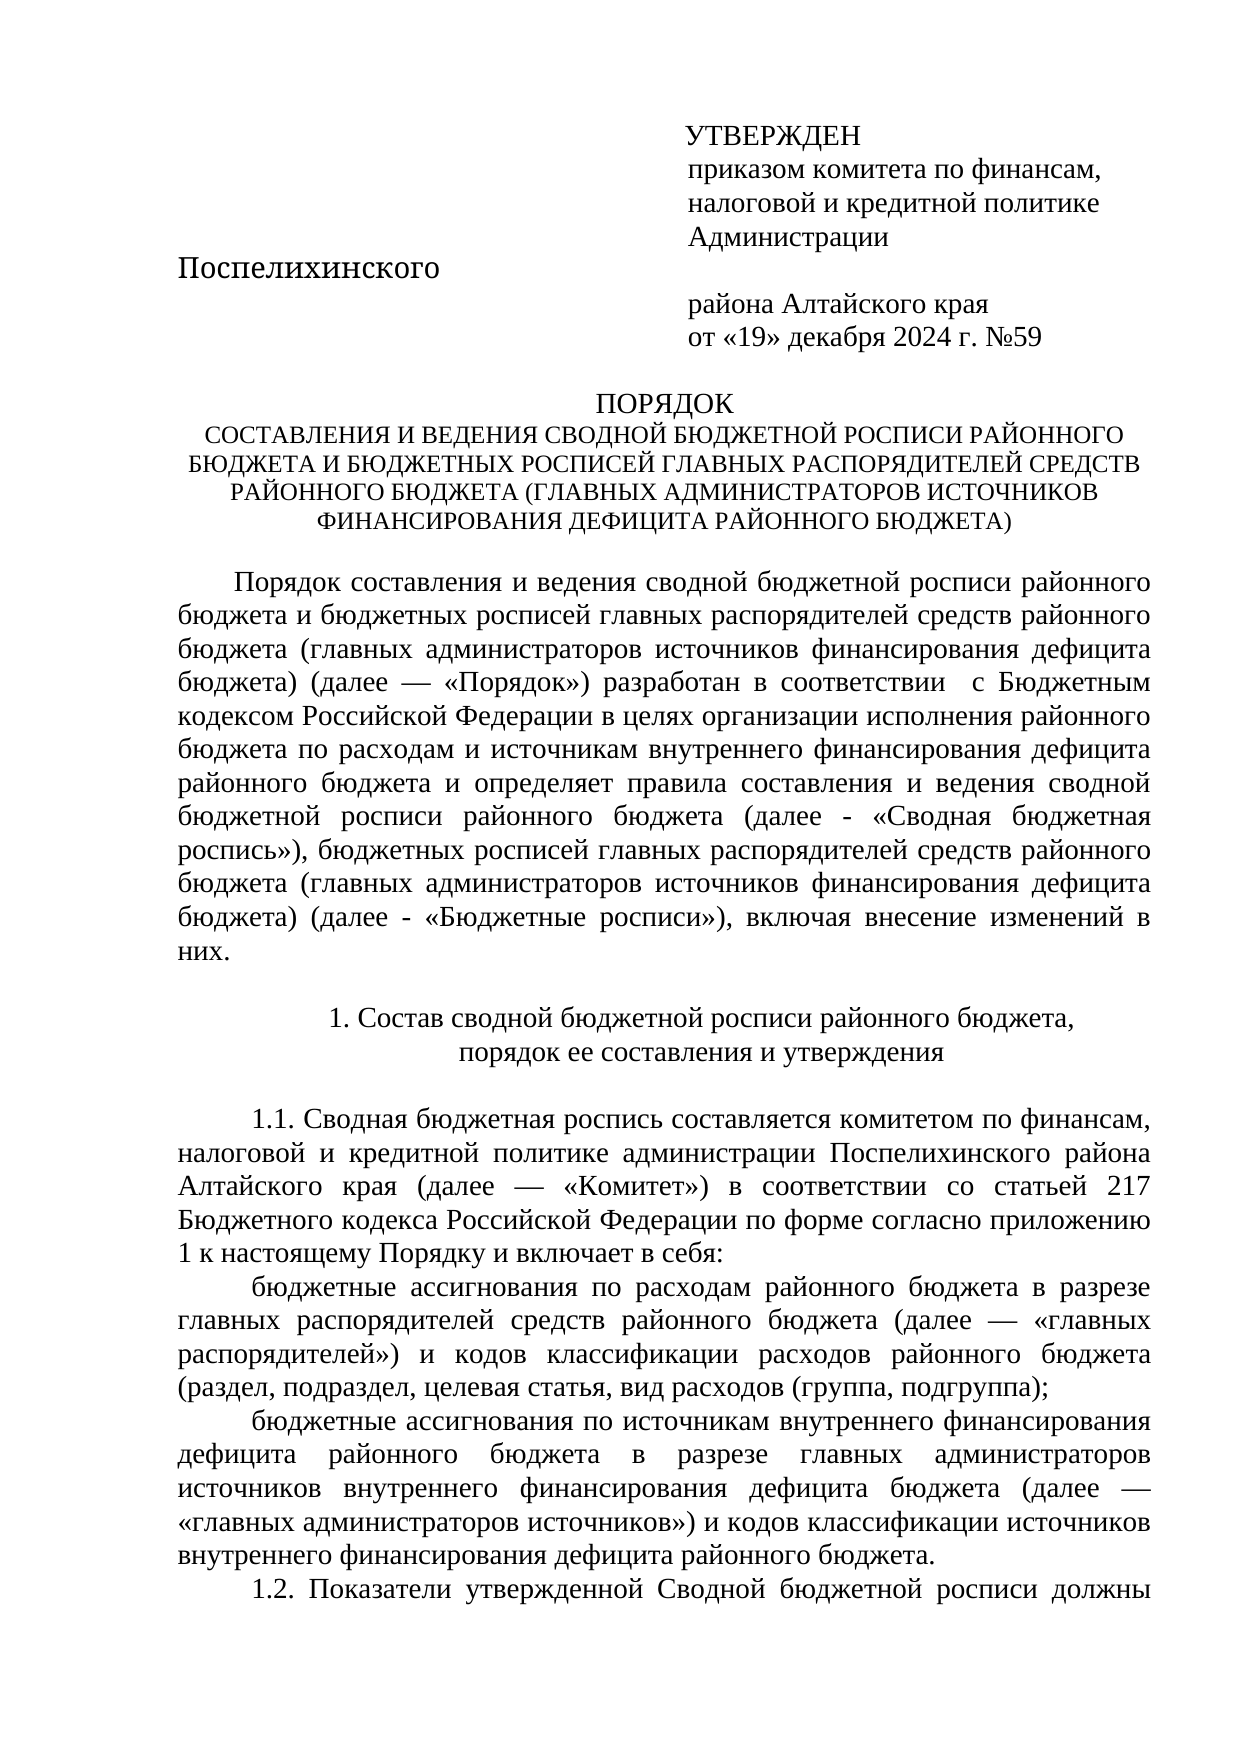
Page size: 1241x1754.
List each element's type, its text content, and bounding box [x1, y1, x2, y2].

title ФИНАНСИРОВАНИЯ ДЕФИЦИТА РАЙОННОГО БЮДЖЕТА) [177, 506, 1152, 535]
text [177, 1571, 1152, 1604]
text бюджетные ассигнования по расходам районного бюджета в разрезе главных распорядителей средств районного бюджета (далее — «главных распорядителей») и кодов классификации расходов районного бюджета (раздел, подраздел, целевая статья, вид расходов (группа, подгруппа); [177, 1269, 1152, 1403]
text 1.1. Сводная бюджетная роспись составляется комитетом по финансам, налоговой и кредитной политике администрации Поспелихинского района Алтайского края (далее — «Комитет») в соответствии со статьей 217 Бюджетного кодекса Российской Федерации по форме согласно приложению 1 к настоящему Порядку и включает в себя: [177, 1101, 1152, 1269]
text 1. Состав сводной бюджетной росписи районного бюджета, [177, 1001, 1152, 1034]
text района Алтайского края [177, 286, 1152, 319]
title ПОРЯДОК [177, 386, 1152, 420]
text налоговой и кредитной политике [177, 185, 1152, 219]
text Порядок составления и ведения сводной бюджетной росписи районного бюджета и бюджетных росписей главных распорядителей средств районного бюджета (главных администраторов источников финансирования дефицита бюджета) (далее — «Порядок») разработан в соответствии с Бюджетным кодексом Российской Федерации в целях организации исполнения районного бюджета по расходам и источникам внутреннего финансирования дефицита районного бюджета и определяет правила составления и ведения сводной бюджетной росписи районного бюджета (далее - «Сводная бюджетная роспись»), бюджетных росписей главных распорядителей средств районного бюджета (главных администраторов источников финансирования дефицита бюджета) (далее - «Бюджетные росписи»), включая внесение изменений в них. [177, 564, 1152, 966]
text бюджетные ассигнования по источникам внутреннего финансирования дефицита районного бюджета в разрезе главных администраторов источников внутреннего финансирования дефицита бюджета (далее — «главных администраторов источников») и кодов классификации источников внутреннего финансирования дефицита районного бюджета. [177, 1403, 1152, 1571]
text приказом комитета по финансам, [177, 152, 1152, 185]
title СОСТАВЛЕНИЯ И ВЕДЕНИЯ СВОДНОЙ БЮДЖЕТНОЙ РОСПИСИ РАЙОННОГО [177, 420, 1152, 449]
text УТВЕРЖДЕН [177, 118, 1152, 152]
text порядок ее составления и утверждения [177, 1034, 1152, 1068]
text от «19» декабря 2024 г. №59 [177, 319, 1152, 353]
title БЮДЖЕТА И БЮДЖЕТНЫХ РОСПИСЕЙ ГЛАВНЫХ РАСПОРЯДИТЕЛЕЙ СРЕДСТВ [177, 449, 1152, 477]
title РАЙОННОГО БЮДЖЕТА (ГЛАВНЫХ АДМИНИСТРАТОРОВ ИСТОЧНИКОВ [177, 477, 1152, 506]
text Администрации Поспелихинского [177, 219, 1152, 286]
